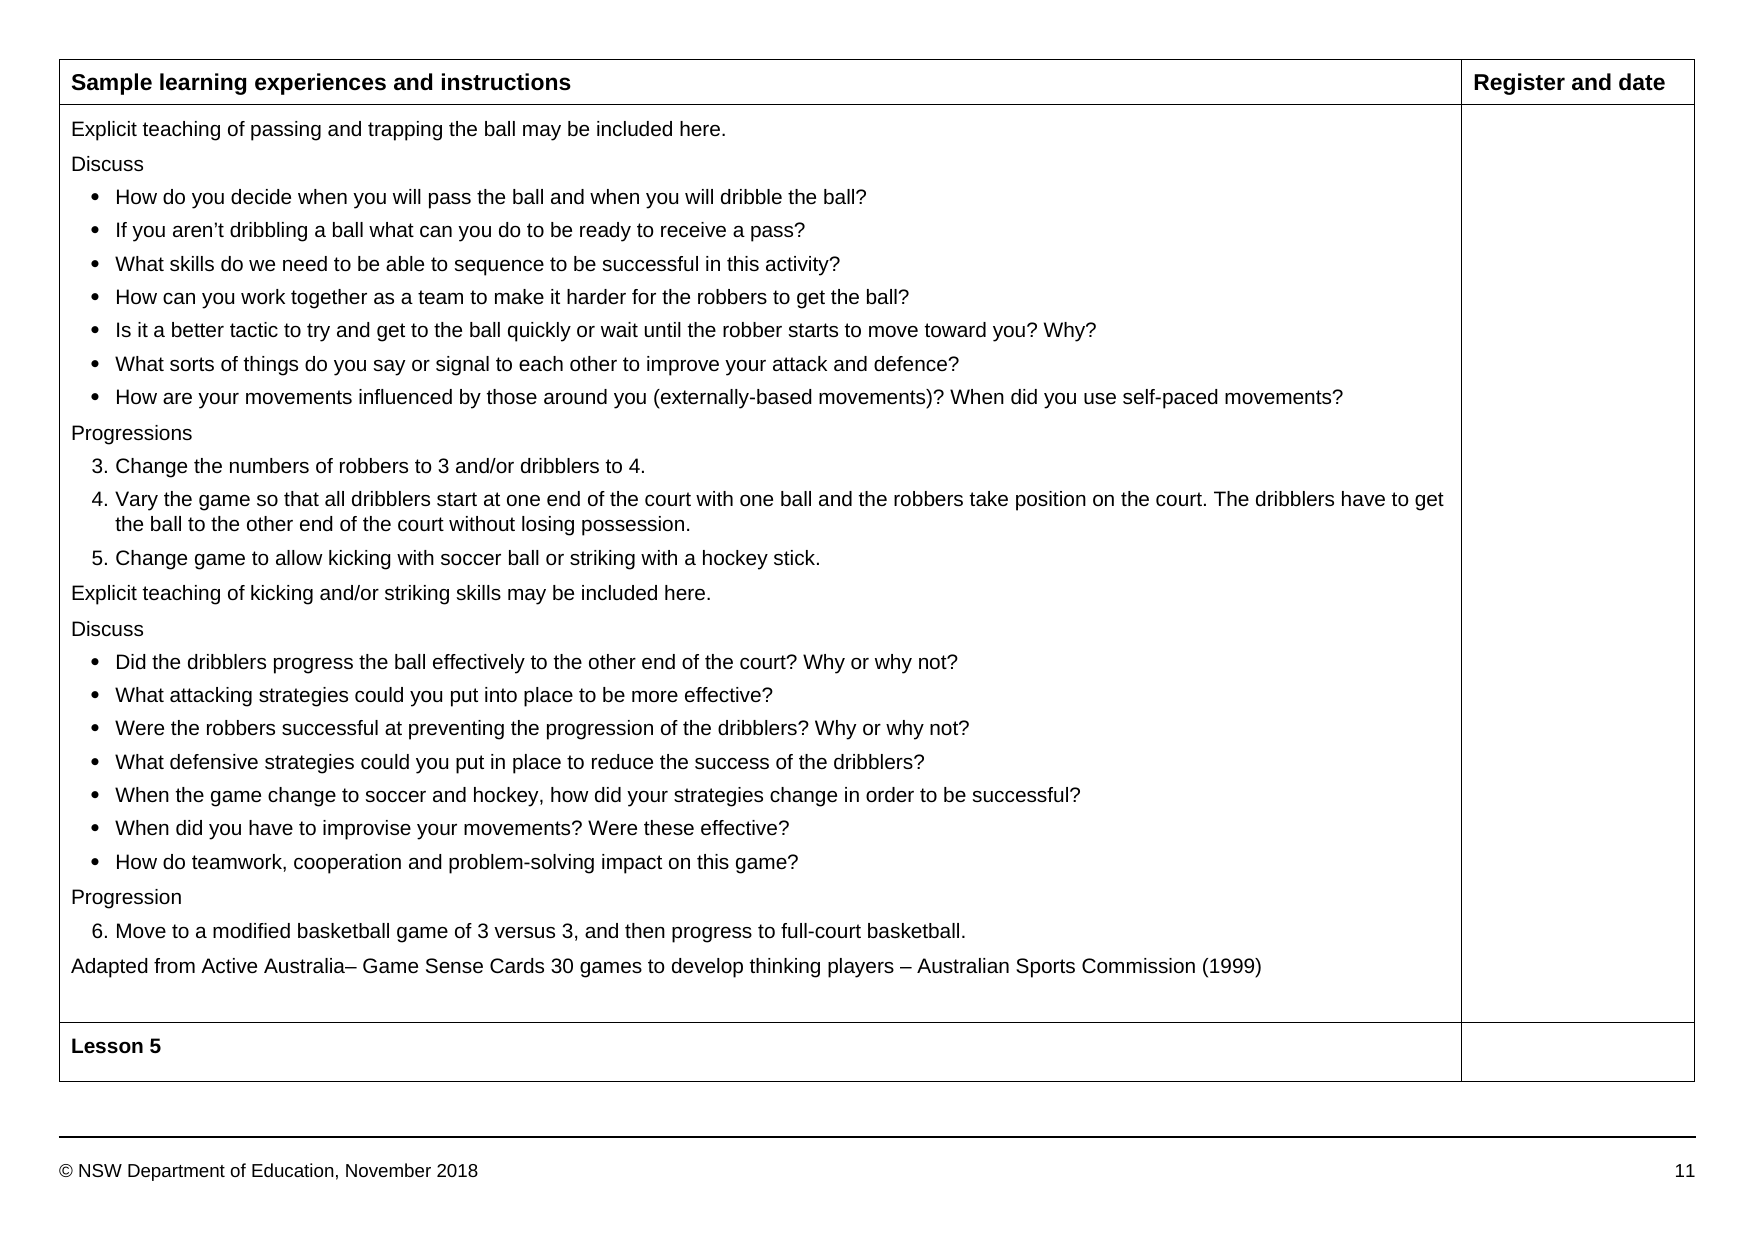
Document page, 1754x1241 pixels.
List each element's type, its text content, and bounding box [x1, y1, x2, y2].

table_header Sample learning experiences and instructions [60, 60, 1461, 104]
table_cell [60, 105, 1461, 1022]
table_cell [60, 1023, 1461, 1081]
table_header Register and date [1462, 60, 1694, 104]
table_cell [1462, 105, 1694, 1022]
table_cell [1462, 1023, 1694, 1081]
